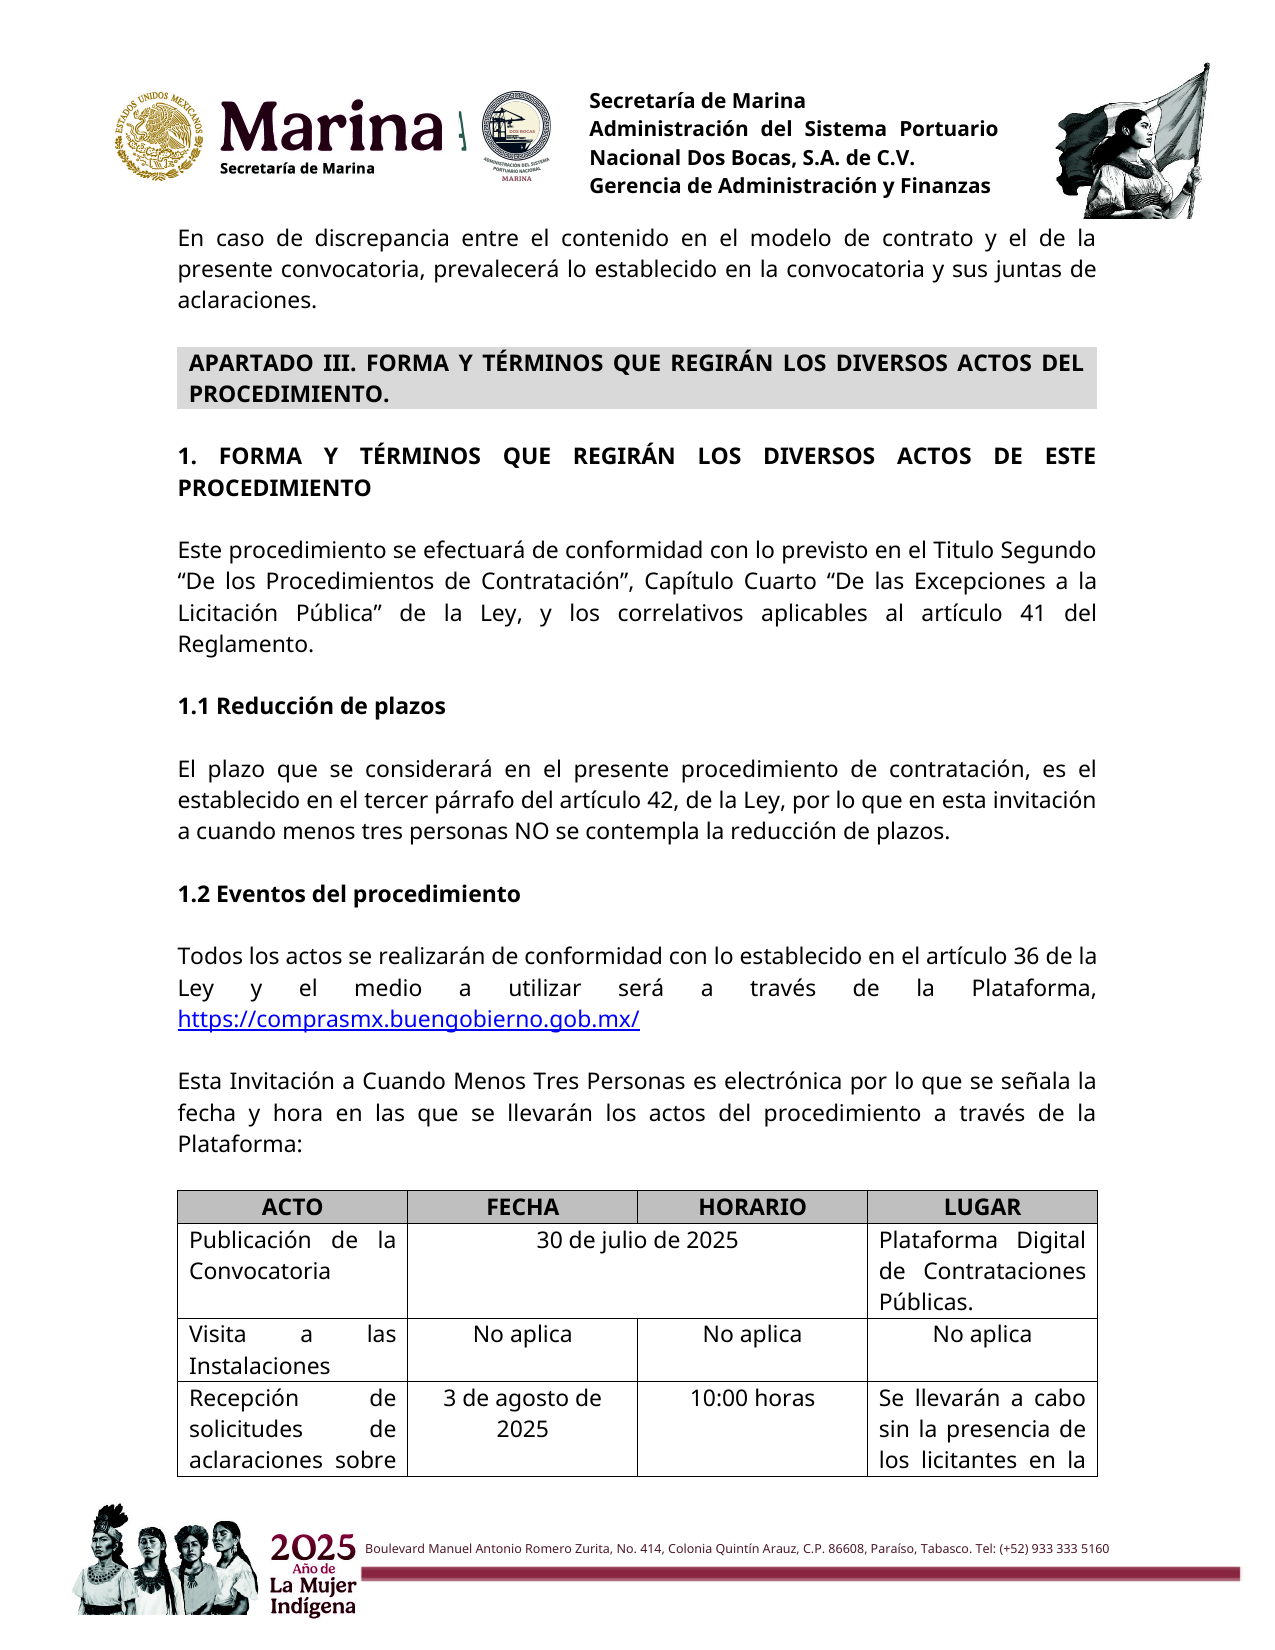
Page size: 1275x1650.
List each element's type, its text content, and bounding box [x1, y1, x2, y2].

table_cell 3 de agosto de 2025 [408, 1382, 637, 1476]
table_cell Visita a las Instalaciones [178, 1319, 407, 1381]
table_cell Plataforma Digital de Contrataciones Públicas. [868, 1224, 1097, 1317]
table_cell No aplica [638, 1319, 867, 1381]
table_header LUGAR [868, 1191, 1097, 1223]
table_header ACTO [178, 1191, 407, 1223]
table_cell No aplica [408, 1319, 637, 1381]
text El plazo que se considerará en el presente procedimiento de contratación, es el establecido en el tercer párrafo del artículo 42, de la Ley, por lo que en esta invitación a cuando menos tres personas NO se contempla la reducción de plazos. [177, 753, 1098, 847]
text 1.1 Reducción de plazos [177, 690, 1098, 722]
text 1. FORMA Y TÉRMINOS QUE REGIRÁN LOS DIVERSOS ACTOS DE ESTE PROCEDIMIENTO [177, 440, 1098, 503]
text 1.2 Eventos del procedimiento [177, 878, 1098, 909]
table_cell No aplica [868, 1319, 1097, 1381]
text En caso de discrepancia entre el contenido en el modelo de contrato y el de la presente convocatoria, prevalecerá lo establecido en la convocatoria y sus juntas de aclaraciones. [177, 222, 1098, 315]
text Esta Invitación a Cuando Menos Tres Personas es electrónica por lo que se señala la fecha y hora en las que se llevarán los actos del procedimiento a través de la Plataforma: [177, 1065, 1098, 1159]
table_header HORARIO [638, 1191, 867, 1223]
table_cell 30 de julio de 2025 [408, 1224, 867, 1317]
table_header APARTADO III. FORMA Y TÉRMINOS QUE REGIRÁN LOS DIVERSOS ACTOS DEL PROCEDIMIENTO. [177, 347, 1097, 409]
text Todos los actos se realizarán de conformidad con lo establecido en el artículo 36 de la Ley y el medio a utilizar será a través de la Plataforma, https://comprasmx.buengobierno.gob.mx/ [177, 940, 1098, 1034]
table_cell Recepción de solicitudes de aclaraciones sobre el contenido de la Convocatoria en la Plataforma Digital de Contrataciones Públicas. [178, 1382, 407, 1476]
table_cell 10:00 horas [638, 1382, 867, 1476]
picture [2, 1497, 1244, 1627]
text Este procedimiento se efectuará de conformidad con lo previsto en el Titulo Segundo “De los Procedimientos de Contratación”, Capítulo Cuarto “De las Excepciones a la Licitación Pública” de la Ley, y los correlativos aplicables al artículo 41 del Reglamento. [177, 534, 1098, 659]
table_header FECHA [408, 1191, 637, 1223]
table_cell Publicación de la Convocatoria [178, 1224, 407, 1317]
picture [9, 59, 1275, 219]
